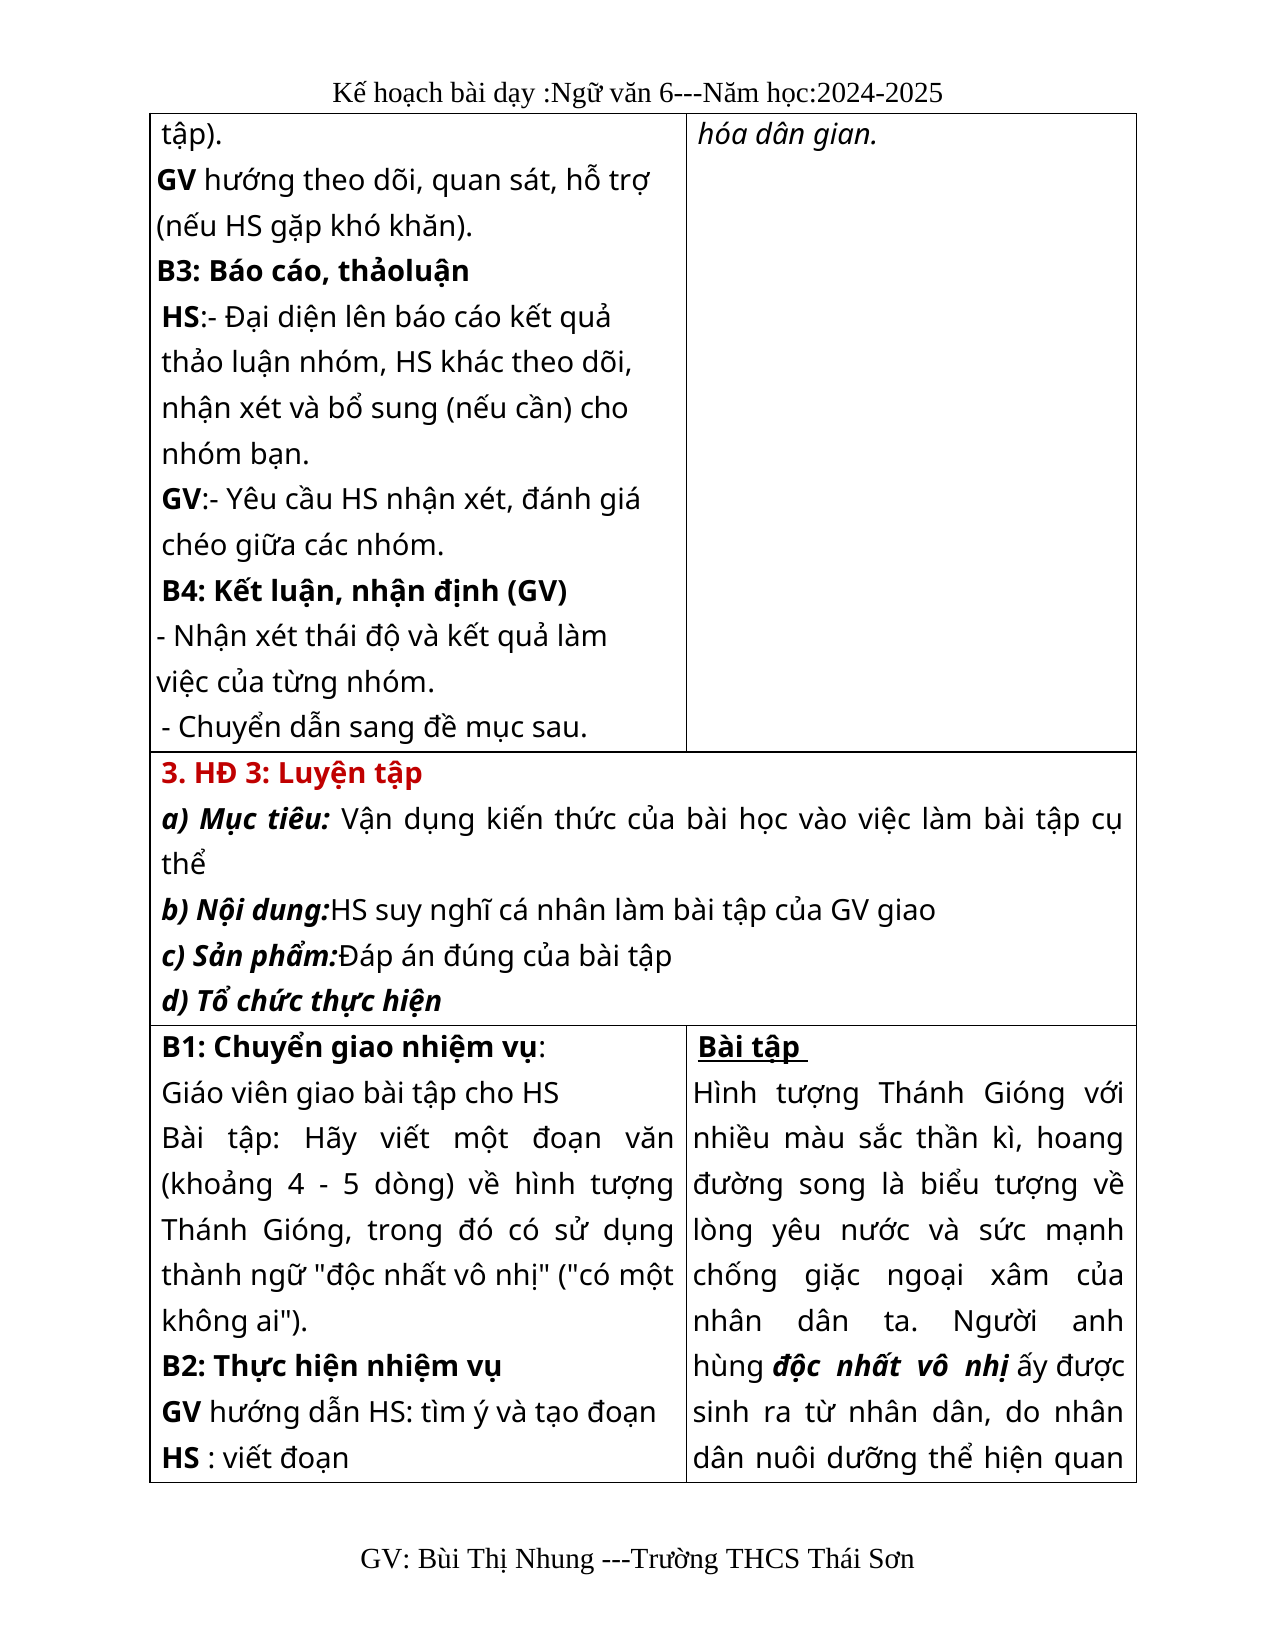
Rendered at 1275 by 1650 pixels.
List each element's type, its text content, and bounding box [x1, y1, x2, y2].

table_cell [151, 1026, 686, 1482]
table_cell 3. HĐ 3: Luyện tập a) Mục tiêu: Vận dụng kiến thức của bài học vào việc làm bài tập cụ thể b) Nội dung:HS suy nghĩ cá nhân làm bài tập của GV giao c) Sản phẩm:Đáp án đúng của bài tập d) Tổ chức thực hiện [151, 753, 1136, 1025]
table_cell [151, 114, 686, 751]
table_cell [687, 1026, 1136, 1482]
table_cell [687, 114, 1136, 751]
